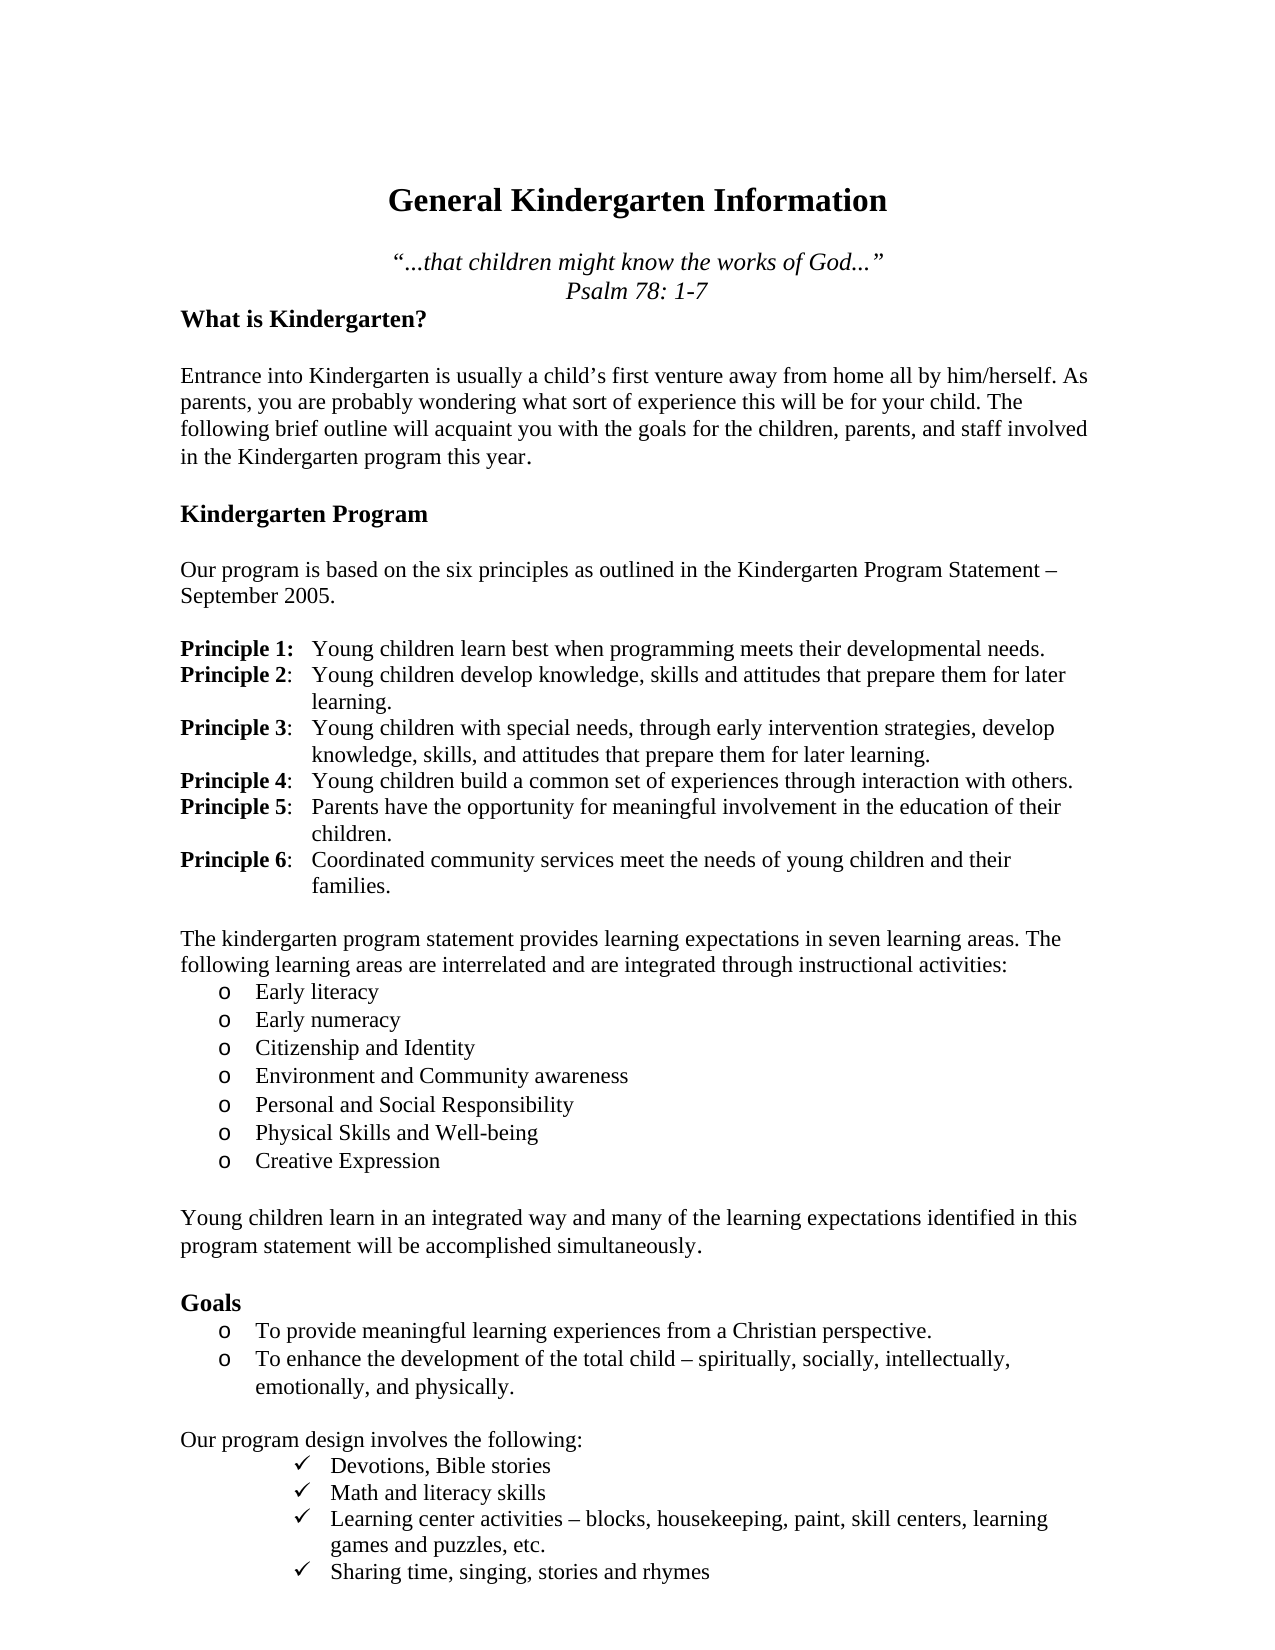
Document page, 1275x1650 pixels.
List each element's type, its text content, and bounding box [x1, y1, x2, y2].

text General Kindergarten Information [180, 180, 1095, 218]
text Principle 5: Parents have the opportunity for meaningful involvement in the education of their children. [180, 793, 1095, 846]
list Environment and Community awareness [218, 1062, 1095, 1091]
list Early literacy [218, 978, 1095, 1006]
list Physical Skills and Well-being [218, 1119, 1095, 1147]
list Devotions, Bible stories [293, 1452, 1095, 1479]
text The kindergarten program statement provides learning expectations in seven learning areas. The following learning areas are interrelated and are integrated through instructional activities: [180, 925, 1095, 978]
text Young children learn in an integrated way and many of the learning expectations identified in this program statement will be accomplished simultaneously. [180, 1204, 1095, 1259]
list Early numeracy [218, 1006, 1095, 1034]
text Kindergarten Program [180, 499, 1095, 527]
text Principle 2: Young children develop knowledge, skills and attitudes that prepare them for later learning. [180, 662, 1095, 714]
text Our program is based on the six principles as outlined in the Kindergarten Program Statement – September 2005. [180, 556, 1095, 609]
list Sharing time, singing, stories and rhymes [293, 1558, 1095, 1584]
list Math and literacy skills [293, 1479, 1095, 1505]
list Creative Expression [218, 1147, 1095, 1175]
list To enhance the development of the total child – spiritually, socially, intellectually, emotionally, and physically. [218, 1345, 1095, 1399]
text Psalm 78: 1-7 [180, 276, 1095, 304]
text Principle 1: Young children learn best when programming meets their developmental needs. [180, 635, 1095, 662]
text Goals [180, 1288, 1095, 1317]
list Learning center activities – blocks, housekeeping, paint, skill centers, learning games and puzzles, etc. [293, 1505, 1095, 1558]
text Entrance into Kindergarten is usually a child’s first venture away from home all by him/herself. As parents, you are probably wondering what sort of experience this will be for your child. The following brief outline will acquaint you with the goals for the children, parents, and staff involved in the Kindergarten program this year. [180, 362, 1095, 470]
text What is Kindergarten? [180, 304, 1095, 333]
text Our program design involves the following: [180, 1426, 1095, 1452]
text Principle 4: Young children build a common set of experiences through interaction with others. [180, 767, 1095, 793]
text Principle 3: Young children with special needs, through early intervention strategies, develop knowledge, skills, and attitudes that prepare them for later learning. [180, 714, 1095, 767]
list To provide meaningful learning experiences from a Christian perspective. [218, 1317, 1095, 1345]
text “...that children might know the works of God...” [180, 247, 1095, 276]
text Principle 6: Coordinated community services meet the needs of young children and their families. [180, 846, 1095, 899]
list Citizenship and Identity [218, 1034, 1095, 1062]
list Personal and Social Responsibility [218, 1091, 1095, 1119]
